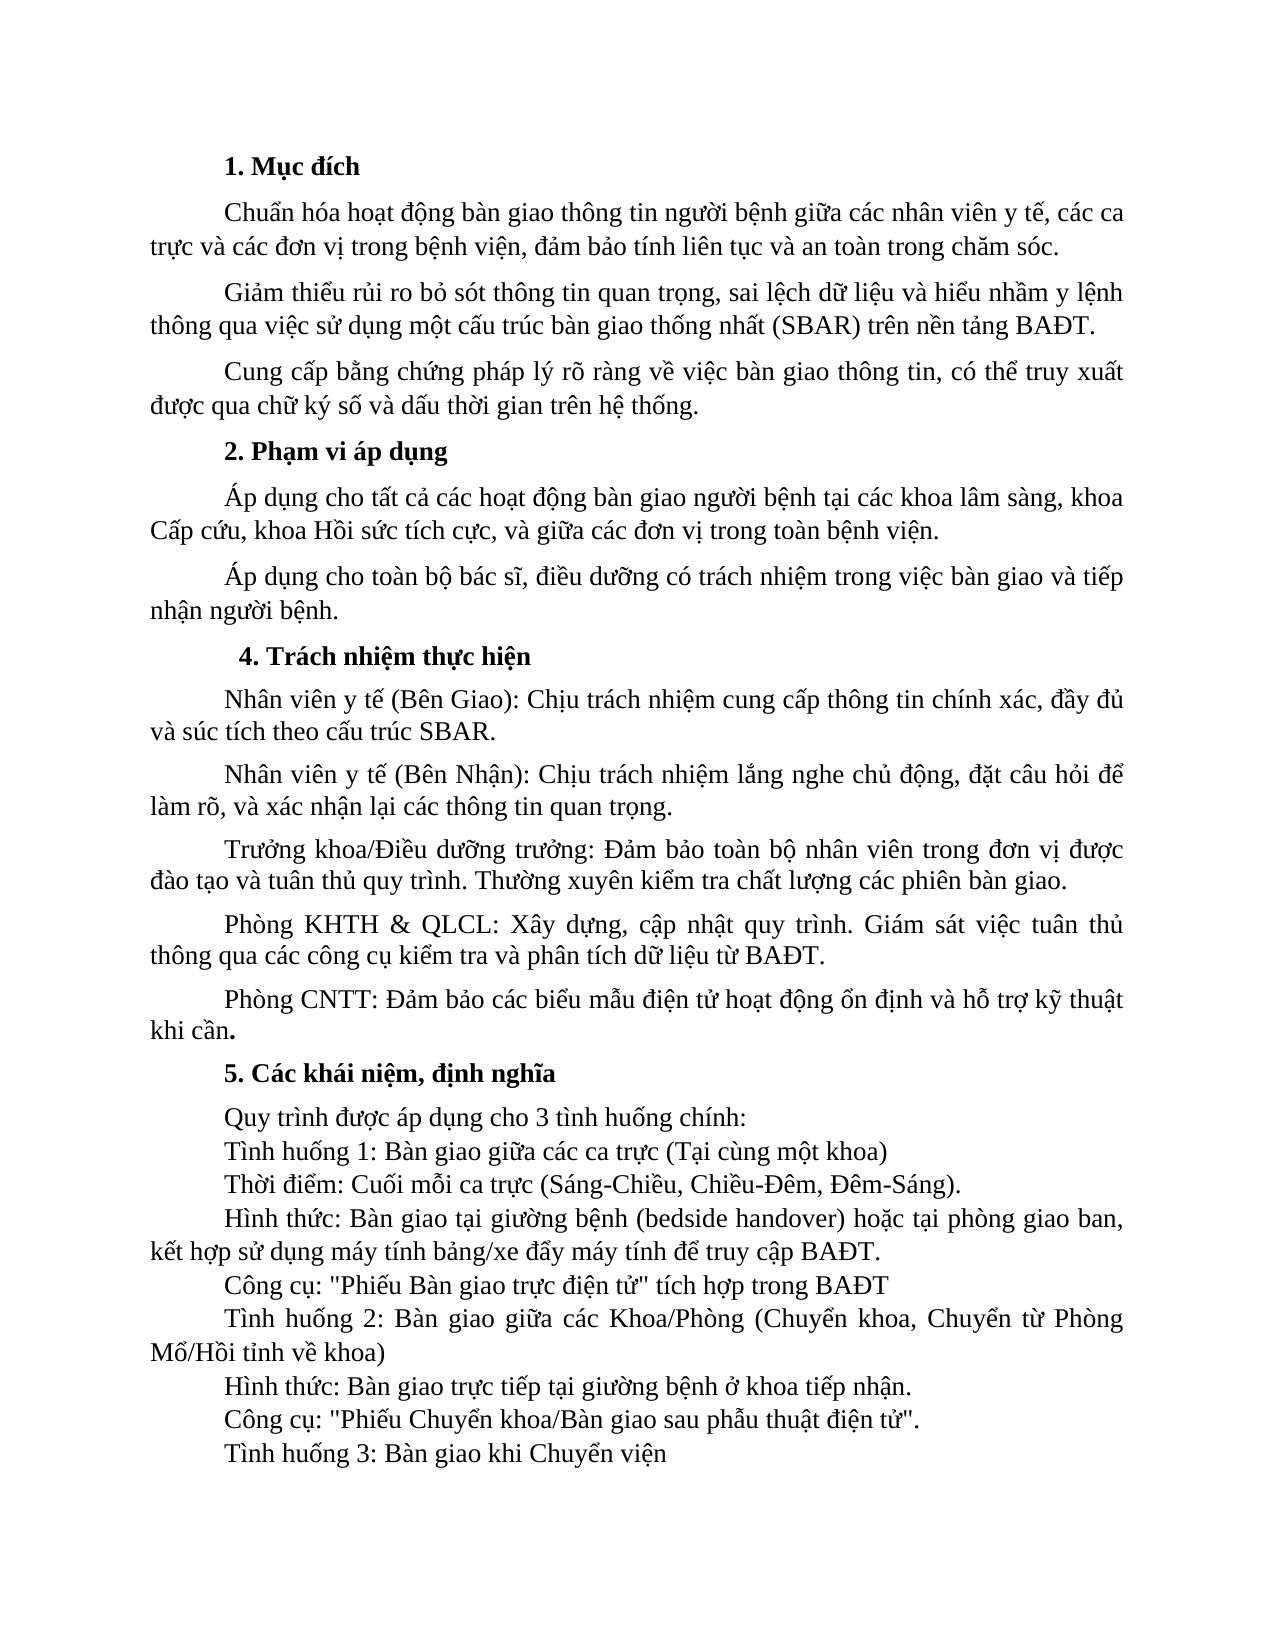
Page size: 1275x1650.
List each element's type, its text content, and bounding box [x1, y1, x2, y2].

text 2. Phạm vi áp dụng [150, 435, 1125, 466]
text Tình huống 2: Bàn giao giữa các Khoa/Phòng (Chuyển khoa, Chuyển từ Phòng Mổ/Hồi tỉnh về khoa) [150, 1302, 1125, 1367]
list Nhân viên y tế (Bên Giao): Chịu trách nhiệm cung cấp thông tin chính xác, đầy đủ và súc tích theo cấu trúc SBAR. [150, 684, 1125, 746]
text Công cụ: "Phiếu Bàn giao trực điện tử" tích hợp trong BAĐT [150, 1269, 1125, 1300]
text 1. Mục đích [150, 150, 1125, 181]
text Cung cấp bằng chứng pháp lý rõ ràng về việc bàn giao thông tin, có thể truy xuất được qua chữ ký số và dấu thời gian trên hệ thống. [150, 355, 1125, 420]
text Giảm thiểu rủi ro bỏ sót thông tin quan trọng, sai lệch dữ liệu và hiểu nhầm y lệnh thông qua việc sử dụng một cấu trúc bàn giao thống nhất (SBAR) trên nền tảng BAĐT. [150, 276, 1125, 340]
text Áp dụng cho tất cả các hoạt động bàn giao người bệnh tại các khoa lâm sàng, khoa Cấp cứu, khoa Hồi sức tích cực, và giữa các đơn vị trong toàn bệnh viện. [150, 481, 1125, 546]
list Trưởng khoa/Điều dưỡng trưởng: Đảm bảo toàn bộ nhân viên trong đơn vị được đào tạo và tuân thủ quy trình. Thường xuyên kiểm tra chất lượng các phiên bàn giao. [150, 833, 1125, 896]
list Nhân viên y tế (Bên Nhận): Chịu trách nhiệm lắng nghe chủ động, đặt câu hỏi để làm rõ, và xác nhận lại các thông tin quan trọng. [150, 758, 1125, 821]
text Quy trình được áp dụng cho 3 tình huống chính: [150, 1101, 1125, 1132]
text Tình huống 3: Bàn giao khi Chuyển viện [150, 1437, 1125, 1468]
text Hình thức: Bàn giao trực tiếp tại giường bệnh ở khoa tiếp nhận. [150, 1369, 1125, 1401]
text Tình huống 1: Bàn giao giữa các ca trực (Tại cùng một khoa) [150, 1135, 1125, 1166]
list Trách nhiệm thực hiện [239, 640, 1125, 671]
text Công cụ: "Phiếu Chuyển khoa/Bàn giao sau phẫu thuật điện tử". [150, 1403, 1125, 1434]
list Phòng CNTT: Đảm bảo các biểu mẫu điện tử hoạt động ổn định và hỗ trợ kỹ thuật khi cần. [150, 983, 1125, 1045]
list Phòng KHTH & QLCL: Xây dựng, cập nhật quy trình. Giám sát việc tuân thủ thông qua các công cụ kiểm tra và phân tích dữ liệu từ BAĐT. [150, 908, 1125, 970]
text Thời điểm: Cuối mỗi ca trực (Sáng-Chiều, Chiều-Đêm, Đêm-Sáng). [150, 1168, 1125, 1199]
text Áp dụng cho toàn bộ bác sĩ, điều dưỡng có trách nhiệm trong việc bàn giao và tiếp nhận người bệnh. [150, 560, 1125, 625]
list 5. Các khái niệm, định nghĩa [150, 1058, 1125, 1089]
text Chuẩn hóa hoạt động bàn giao thông tin người bệnh giữa các nhân viên y tế, các ca trực và các đơn vị trong bệnh viện, đảm bảo tính liên tục và an toàn trong chăm sóc. [150, 196, 1125, 261]
text Hình thức: Bàn giao tại giường bệnh (bedside handover) hoặc tại phòng giao ban, kết hợp sử dụng máy tính bảng/xe đẩy máy tính để truy cập BAĐT. [150, 1202, 1125, 1267]
